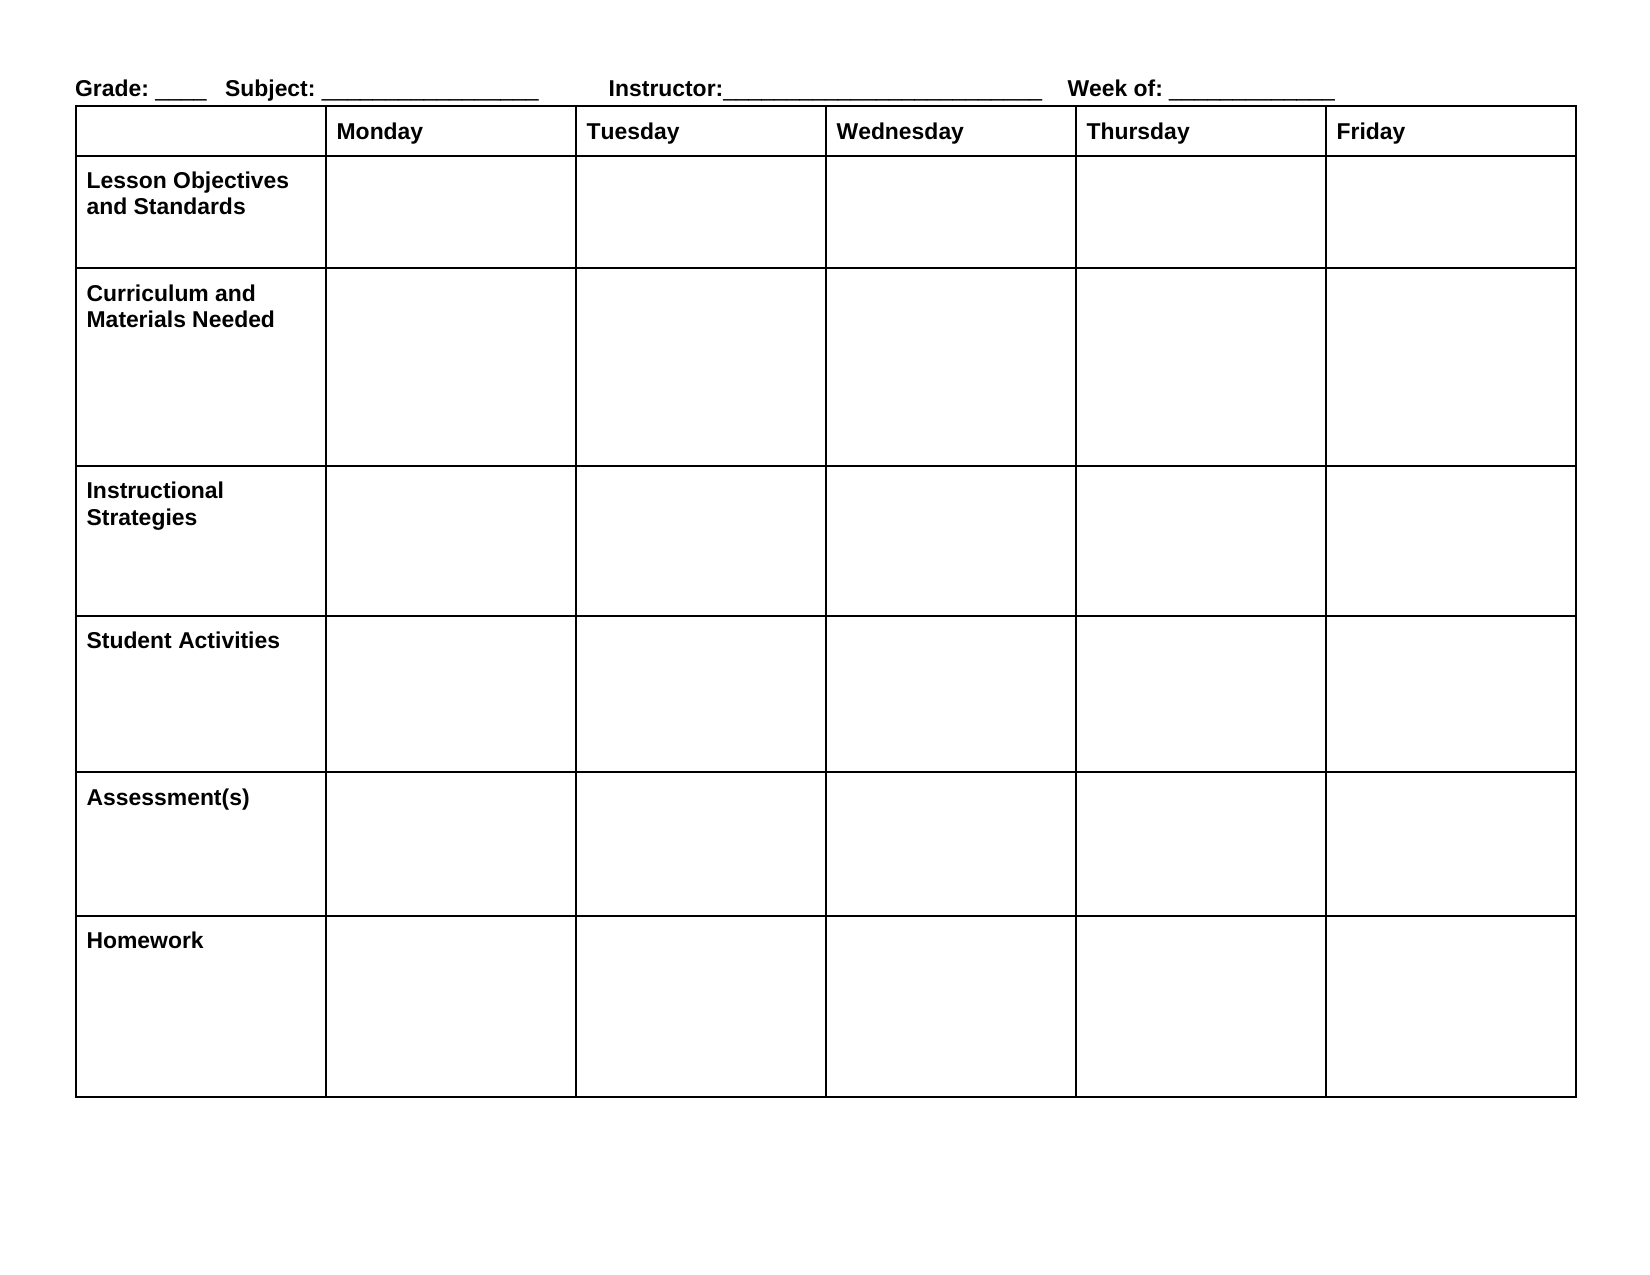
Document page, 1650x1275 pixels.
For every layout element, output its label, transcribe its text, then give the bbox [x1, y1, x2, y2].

table_cell [327, 157, 575, 267]
table_header [77, 107, 325, 154]
table_cell [327, 773, 575, 915]
table_header Monday [327, 107, 575, 154]
table_cell [1077, 917, 1325, 1096]
table_cell Lesson Objectives and Standards [77, 157, 325, 267]
table_cell [577, 157, 825, 267]
table_cell [1327, 773, 1575, 915]
table_cell [1077, 269, 1325, 465]
table_cell [577, 617, 825, 771]
table_header Friday [1327, 107, 1575, 154]
table_cell [1327, 467, 1575, 615]
table_cell [1077, 467, 1325, 615]
table_cell Student Activities [77, 617, 325, 771]
table_header Tuesday [577, 107, 825, 154]
table_cell [1077, 157, 1325, 267]
table_cell [327, 269, 575, 465]
table_cell [577, 467, 825, 615]
table_cell Homework [77, 917, 325, 1096]
table_cell [827, 617, 1075, 771]
table_cell Instructional Strategies [77, 467, 325, 615]
table_cell [1327, 269, 1575, 465]
table_cell [1077, 773, 1325, 915]
table_cell [1077, 617, 1325, 771]
table_cell [327, 917, 575, 1096]
table_cell [577, 269, 825, 465]
table_cell [1327, 617, 1575, 771]
table_cell [827, 467, 1075, 615]
table_cell [827, 269, 1075, 465]
table_cell [827, 157, 1075, 267]
table_header Wednesday [827, 107, 1075, 154]
table_cell [327, 617, 575, 771]
text Grade: ____ Subject: _________________ Instructor:_________________________ Week of: _____________ [75, 75, 1575, 101]
table_cell [327, 467, 575, 615]
table_cell [577, 917, 825, 1096]
table_cell [1327, 917, 1575, 1096]
table_cell [827, 773, 1075, 915]
table_cell [577, 773, 825, 915]
table_cell Curriculum and Materials Needed [77, 269, 325, 465]
table_cell Assessment(s) [77, 773, 325, 915]
table_cell [827, 917, 1075, 1096]
table_cell [1327, 157, 1575, 267]
table_header Thursday [1077, 107, 1325, 154]
